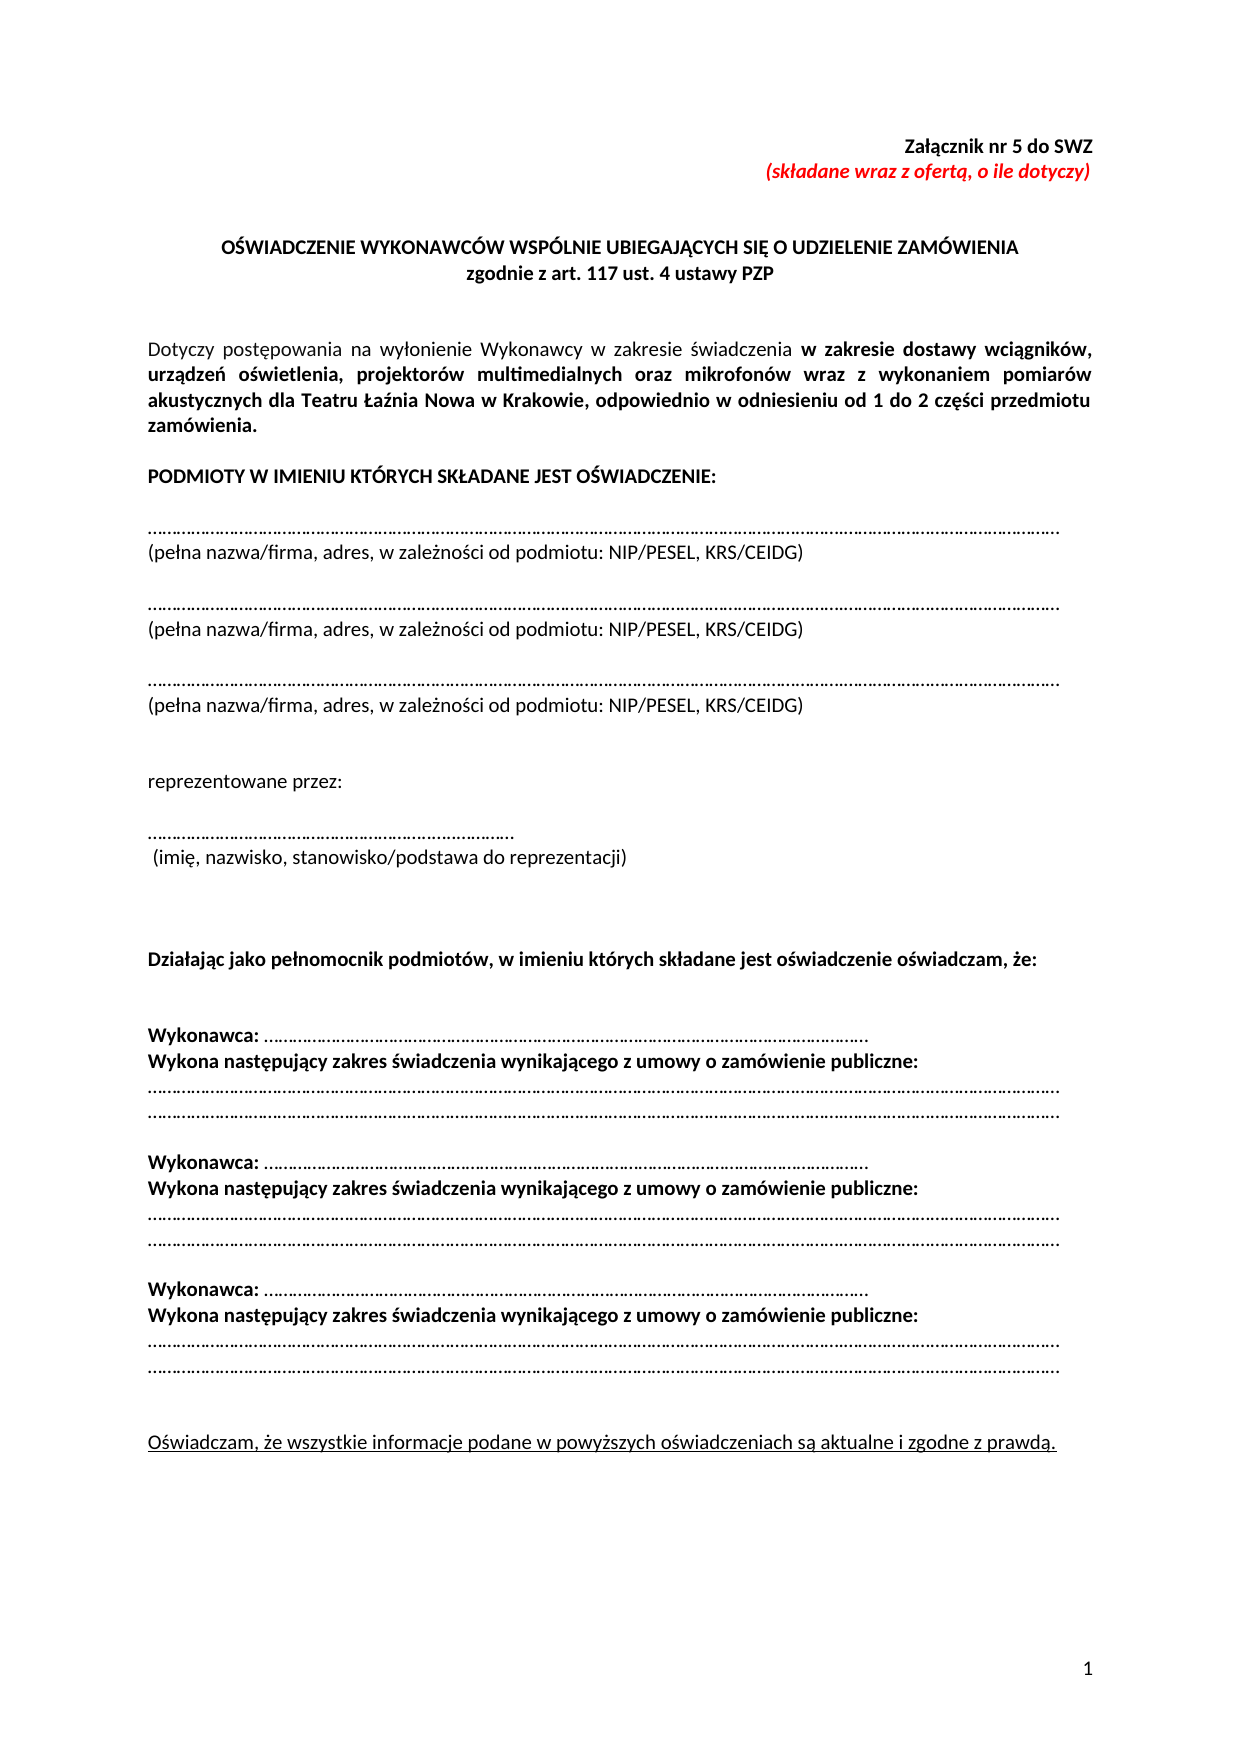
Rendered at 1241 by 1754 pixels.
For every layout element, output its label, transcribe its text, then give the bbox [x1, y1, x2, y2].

text ……………………………………………………………………………………………………………………………….……………………………………… [148, 1353, 1093, 1378]
text (pełna nazwa/firma, adres, w zależności od podmiotu: NIP/PESEL, KRS/CEIDG) [148, 616, 1093, 641]
text Wykona następujący zakres świadczenia wynikającego z umowy o zamówienie publiczne: [148, 1048, 1093, 1073]
text ……………………………………………………………………………………………………………………………….……………………………………… [148, 1073, 1093, 1099]
text reprezentowane przez: [148, 768, 1093, 794]
text Załącznik nr 5 do SWZ [148, 133, 1093, 158]
text zgodnie z art. 117 ust. 4 ustawy PZP [148, 260, 1093, 285]
text ……………………………………………………………………………………………………………………………….……………………………………… [148, 514, 1093, 539]
text Wykonawca: ……………………………………………………………………………………………………………… [148, 1149, 1093, 1175]
text Wykona następujący zakres świadczenia wynikającego z umowy o zamówienie publiczne: [148, 1175, 1093, 1200]
text (składane wraz z ofertą, o ile dotyczy) [148, 158, 1093, 184]
text Dotyczy postępowania na wyłonienie Wykonawcy w zakresie świadczenia w zakresie dostawy wciągników, urządzeń oświetlenia, projektorów multimedialnych oraz mikrofonów wraz z wykonaniem pomiarów akustycznych dla Teatru Łaźnia Nowa w Krakowie, odpowiednio w odniesieniu od 1 do 2 części przedmiotu zamówienia. [148, 336, 1093, 438]
text (pełna nazwa/firma, adres, w zależności od podmiotu: NIP/PESEL, KRS/CEIDG) [148, 539, 1093, 565]
text ……………………………………………………………………………………………………………………………….……………………………………… [148, 1226, 1093, 1251]
text OŚWIADCZENIE WYKONAWCÓW WSPÓLNIE UBIEGAJĄCYCH SIĘ O UDZIELENIE ZAMÓWIENIA [148, 234, 1093, 260]
text Wykonawca: ……………………………………………………………………………………………………………… [148, 1277, 1093, 1302]
text (imię, nazwisko, stanowisko/podstawa do reprezentacji) [148, 844, 1093, 870]
text ……………………………………………………………………………………………………………………………….……………………………………… [148, 667, 1093, 692]
text …………………………………………………..…..………… [148, 819, 1093, 844]
text ……………………………………………………………………………………………………………………………….……………………………………… [148, 1200, 1093, 1226]
text ……………………………………………………………………………………………………………………………….……………………………………… [148, 1327, 1093, 1353]
text ……………………………………………………………………………………………………………………………….……………………………………… [148, 590, 1093, 616]
text (pełna nazwa/firma, adres, w zależności od podmiotu: NIP/PESEL, KRS/CEIDG) [148, 692, 1093, 717]
text Wykona następujący zakres świadczenia wynikającego z umowy o zamówienie publiczne: [148, 1302, 1093, 1327]
text Wykonawca: ……………………………………………………………………………………………………………… [148, 1022, 1093, 1048]
text Działając jako pełnomocnik podmiotów, w imieniu których składane jest oświadczenie oświadczam, że: [148, 946, 1093, 972]
text PODMIOTY W IMIENIU KTÓRYCH SKŁADANE JEST OŚWIADCZENIE: [148, 463, 1093, 489]
text ……………………………………………………………………………………………………………………………….……………………………………… [148, 1099, 1093, 1124]
text Oświadczam, że wszystkie informacje podane w powyższych oświadczeniach są aktualne i zgodne z prawdą. [148, 1429, 1093, 1454]
